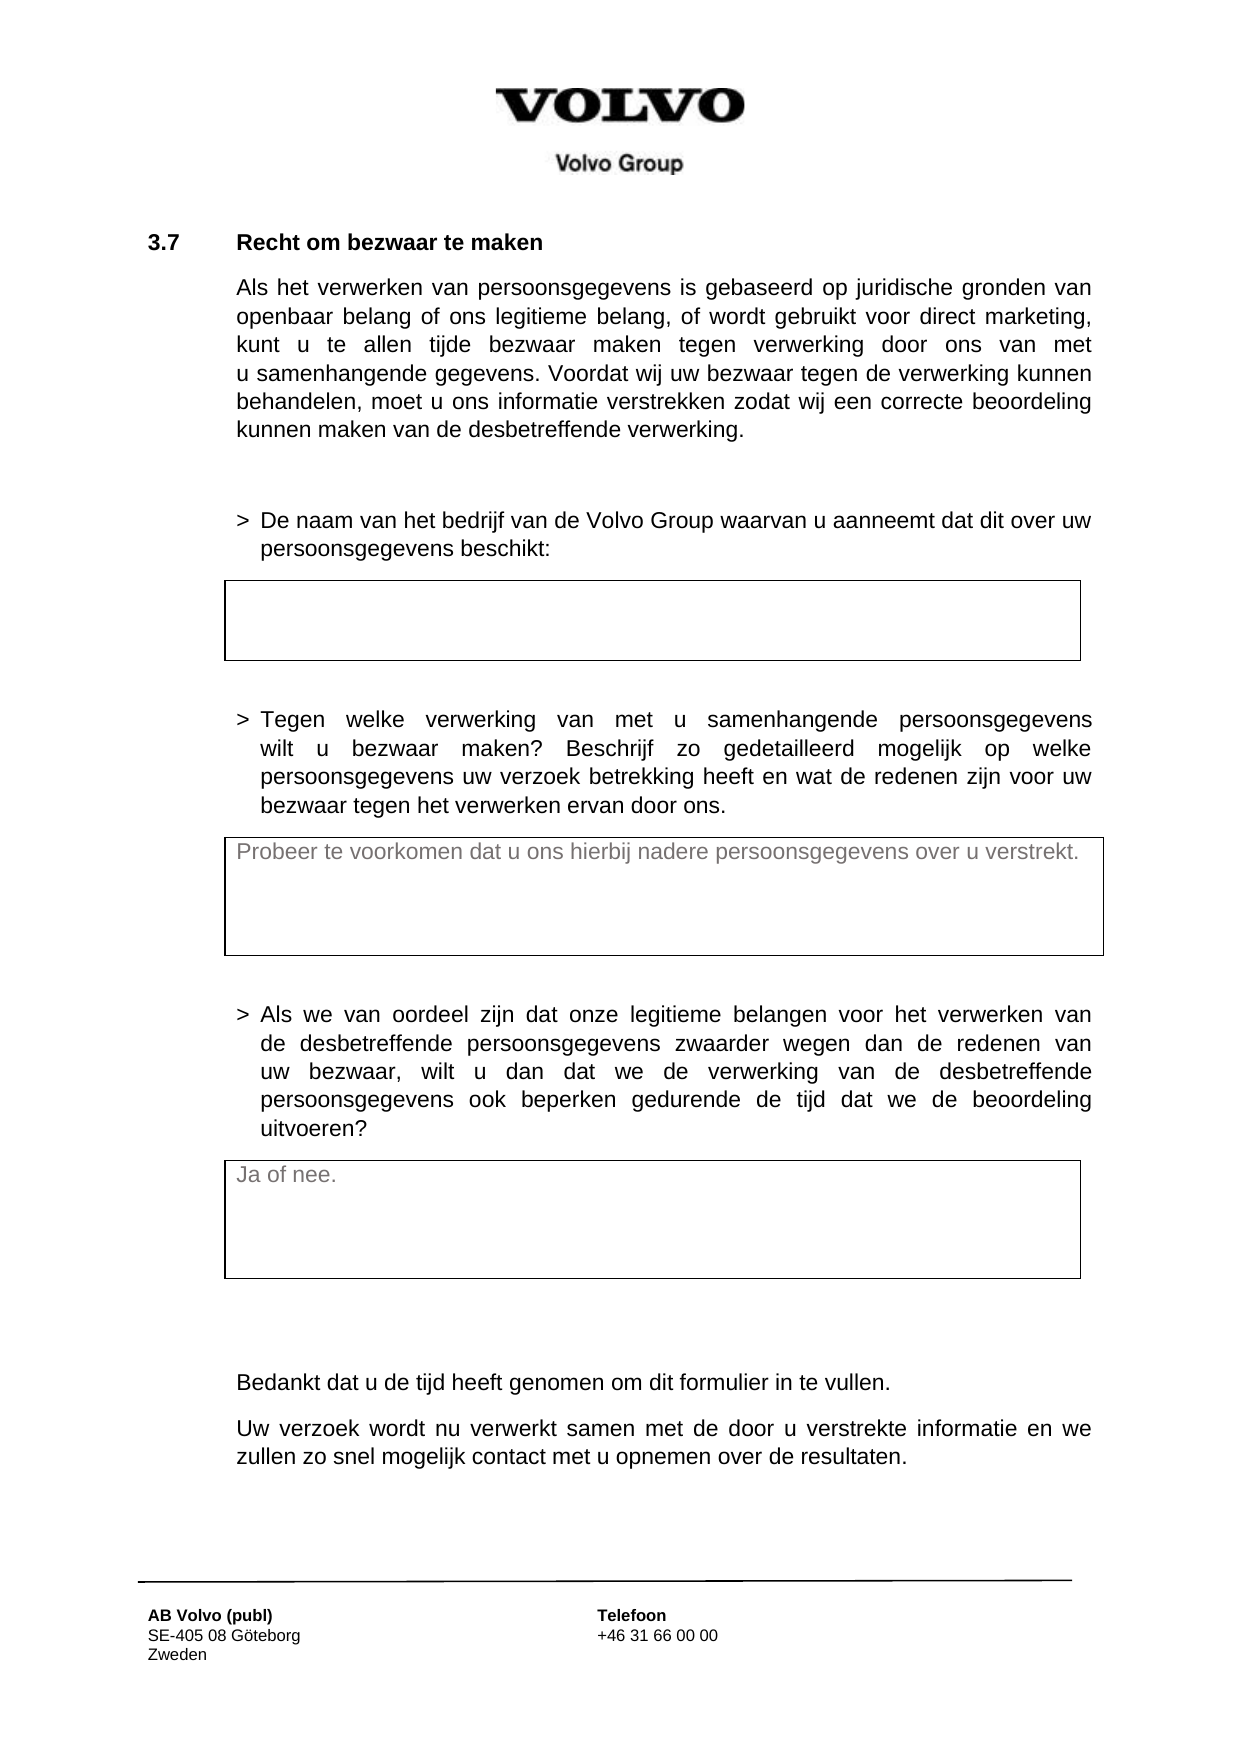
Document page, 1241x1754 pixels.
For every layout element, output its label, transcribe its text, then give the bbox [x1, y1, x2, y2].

table_header [226, 581, 1080, 660]
table_header Ja of nee. [226, 1161, 1080, 1278]
picture [495, 88, 745, 175]
text > Tegen welke verwerking van met u samenhangende persoonsgegevens wilt u bezwaar maken? Beschrijf zo gedetailleerd mogelijk op welke persoonsgegevens uw verzoek betrekking heeft en wat de redenen zijn voor uw bezwaar tegen het verwerken ervan door ons. [236, 706, 1093, 818]
table_header Probeer te voorkomen dat u ons hierbij nadere persoonsgegevens over u verstrekt. [226, 838, 1103, 955]
text Uw verzoek wordt nu verwerkt samen met de door u verstrekte informatie en we zullen zo snel mogelijk contact met u opnemen over de resultaten. [236, 1414, 1093, 1469]
subtitle Recht om bezwaar te maken [148, 229, 1093, 256]
text > Als we van oordeel zijn dat onze legitieme belangen voor het verwerken van de desbetreffende persoonsgegevens zwaarder wegen dan de redenen van uw bezwaar, wilt u dan dat we de verwerking van de desbetreffende persoonsgegevens ook beperken gedurende de tijd dat we de beoordeling uitvoeren? [236, 1001, 1093, 1141]
text Bedankt dat u de tijd heeft genomen om dit formulier in te vullen. [236, 1369, 1093, 1396]
text > De naam van het bedrijf van de Volvo Group waarvan u aanneemt dat dit over uw persoonsgegevens beschikt: [236, 507, 1093, 561]
text Als het verwerken van persoonsgegevens is gebaseerd op juridische gronden van openbaar belang of ons legitieme belang, of wordt gebruikt voor direct marketing, kunt u te allen tijde bezwaar maken tegen verwerking door ons van met u samenhangende gegevens. Voordat wij uw bezwaar tegen de verwerking kunnen behandelen, moet u ons informatie verstrekken zodat wij een correcte beoordeling kunnen maken van de desbetreffende verwerking. [236, 274, 1093, 443]
